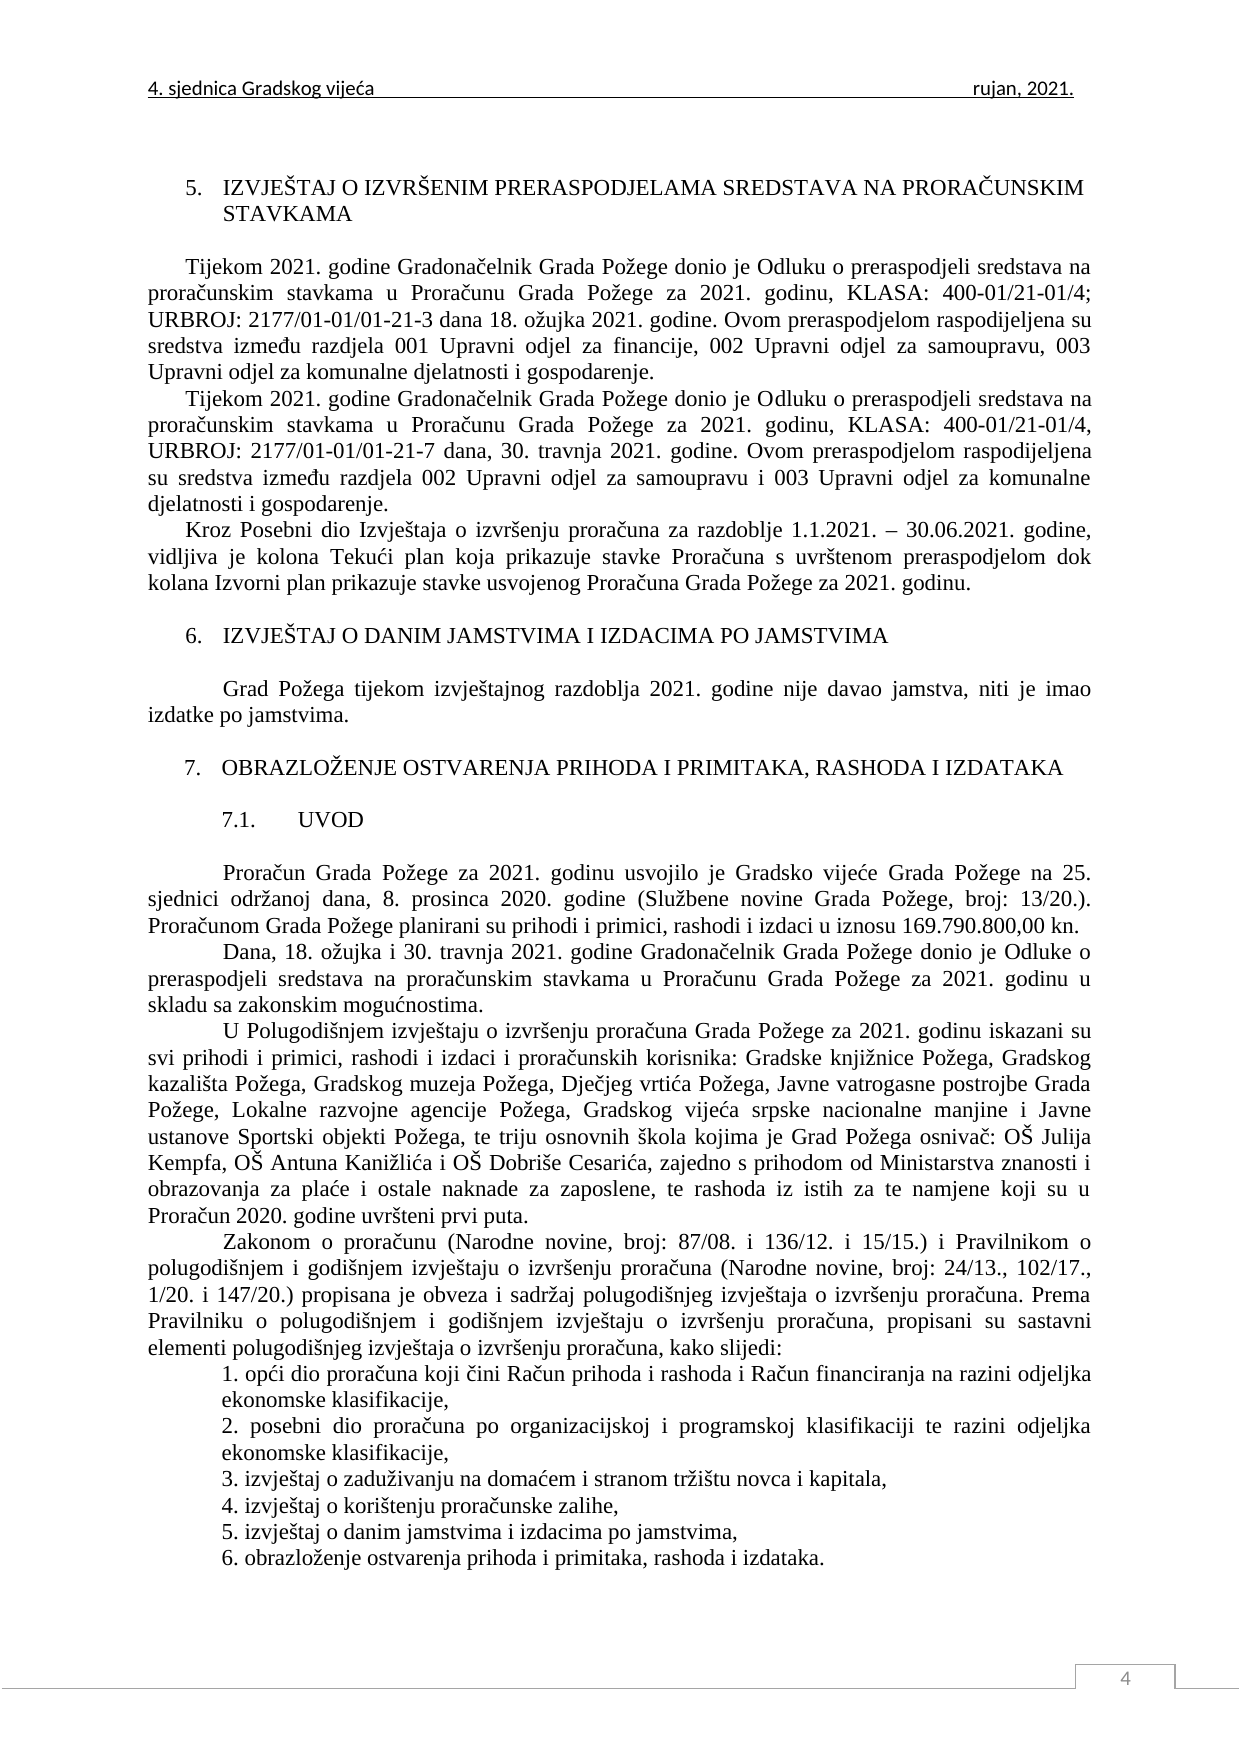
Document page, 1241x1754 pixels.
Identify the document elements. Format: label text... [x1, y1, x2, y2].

text Tijekom 2021. godine Gradonačelnik Grada Požege donio je Odluku o preraspodjeli sredstava na proračunskim stavkama u Proračunu Grada Požege za 2021. godinu, KLASA: 400-01/21-01/4, URBROJ: 2177/01-01/01-21-7 dana, 30. travnja 2021. godine. Ovom preraspodjelom raspodijeljena su sredstva između razdjela 002 Upravni odjel za samoupravu i 003 Upravni odjel za komunalne djelatnosti i gospodarenje. [148, 385, 1093, 517]
text Zakonom o proračunu (Narodne novine, broj: 87/08. i 136/12. i 15/15.) i Pravilnikom o polugodišnjem i godišnjem izvještaju o izvršenju proračuna (Narodne novine, broj: 24/13., 102/17., 1/20. i 147/20.) propisana je obveza i sadržaj polugodišnjeg izvještaja o izvršenju proračuna. Prema Pravilniku o polugodišnjem i godišnjem izvještaju o izvršenju proračuna, propisani su sastavni elementi polugodišnjeg izvještaja o izvršenju proračuna, kako slijedi: [148, 1228, 1093, 1360]
list UVOD [148, 806, 1093, 833]
text Proračun Grada Požege za 2021. godinu usvojilo je Gradsko vijeće Grada Požege na 25. sjednici održanoj dana, 8. prosinca 2020. godine (Službene novine Grada Požege, broj: 13/20.). Proračunom Grada Požege planirani su prihodi i primici, rashodi i izdaci u iznosu 169.790.800,00 kn. [148, 859, 1093, 938]
text 4. izvještaj o korištenju proračunske zalihe, [148, 1492, 1093, 1518]
text 3. izvještaj o zaduživanju na domaćem i stranom tržištu novca i kapitala, [148, 1465, 1093, 1492]
list OBRAZLOŽENJE OSTVARENJA PRIHODA I PRIMITAKA, RASHODA I IZDATAKA [184, 754, 1093, 780]
list IZVJEŠTAJ O DANIM JAMSTVIMA I IZDACIMA PO JAMSTVIMA [185, 622, 1093, 648]
text Grad Požega tijekom izvještajnog razdoblja 2021. godine nije davao jamstva, niti je imao izdatke po jamstvima. [148, 675, 1093, 727]
list IZVJEŠTAJ O IZVRŠENIM PRERASPODJELAMA SREDSTAVA NA PRORAČUNSKIM STAVKAMA [185, 174, 1093, 227]
text Tijekom 2021. godine Gradonačelnik Grada Požege donio je Odluku o preraspodjeli sredstava na proračunskim stavkama u Proračunu Grada Požege za 2021. godinu, KLASA: 400-01/21-01/4; URBROJ: 2177/01-01/01-21-3 dana 18. ožujka 2021. godine. Ovom preraspodjelom raspodijeljena su sredstva između razdjela 001 Upravni odjel za financije, 002 Upravni odjel za samoupravu, 003 Upravni odjel za komunalne djelatnosti i gospodarenje. [148, 253, 1093, 385]
text 2. posebni dio proračuna po organizacijskoj i programskoj klasifikaciji te razini odjeljka ekonomske klasifikacije, [221, 1413, 1093, 1465]
text 5. izvještaj o danim jamstvima i izdacima po jamstvima, [148, 1518, 1093, 1544]
text Dana, 18. ožujka i 30. travnja 2021. godine Gradonačelnik Grada Požege donio je Odluke o preraspodjeli sredstava na proračunskim stavkama u Proračunu Grada Požege za 2021. godinu u skladu sa zakonskim mogućnostima. [148, 938, 1093, 1017]
text U Polugodišnjem izvještaju o izvršenju proračuna Grada Požege za 2021. godinu iskazani su svi prihodi i primici, rashodi i izdaci i proračunskih korisnika: Gradske knjižnice Požega, Gradskog kazališta Požega, Gradskog muzeja Požega, Dječjeg vrtića Požega, Javne vatrogasne postrojbe Grada Požege, Lokalne razvojne agencije Požega, Gradskog vijeća srpske nacionalne manjine i Javne ustanove Sportski objekti Požega, te triju osnovnih škola kojima je Grad Požega osnivač: OŠ Julija Kempfa, OŠ Antuna Kanižlića i OŠ Dobriše Cesarića, zajedno s prihodom od Ministarstva znanosti i obrazovanja za plaće i ostale naknade za zaposlene, te rashoda iz istih za te namjene koji su u Proračun 2020. godine uvršteni prvi puta. [148, 1017, 1093, 1228]
text 6. obrazloženje ostvarenja prihoda i primitaka, rashoda i izdataka. [148, 1544, 1093, 1571]
text Kroz Posebni dio Izvještaja o izvršenju proračuna za razdoblje 1.1.2021. – 30.06.2021. godine, vidljiva je kolona Tekući plan koja prikazuje stavke Proračuna s uvrštenom preraspodjelom dok kolana Izvorni plan prikazuje stavke usvojenog Proračuna Grada Požege za 2021. godinu. [148, 517, 1093, 596]
text 1. opći dio proračuna koji čini Račun prihoda i rashoda i Račun financiranja na razini odjeljka ekonomske klasifikacije, [221, 1360, 1093, 1413]
